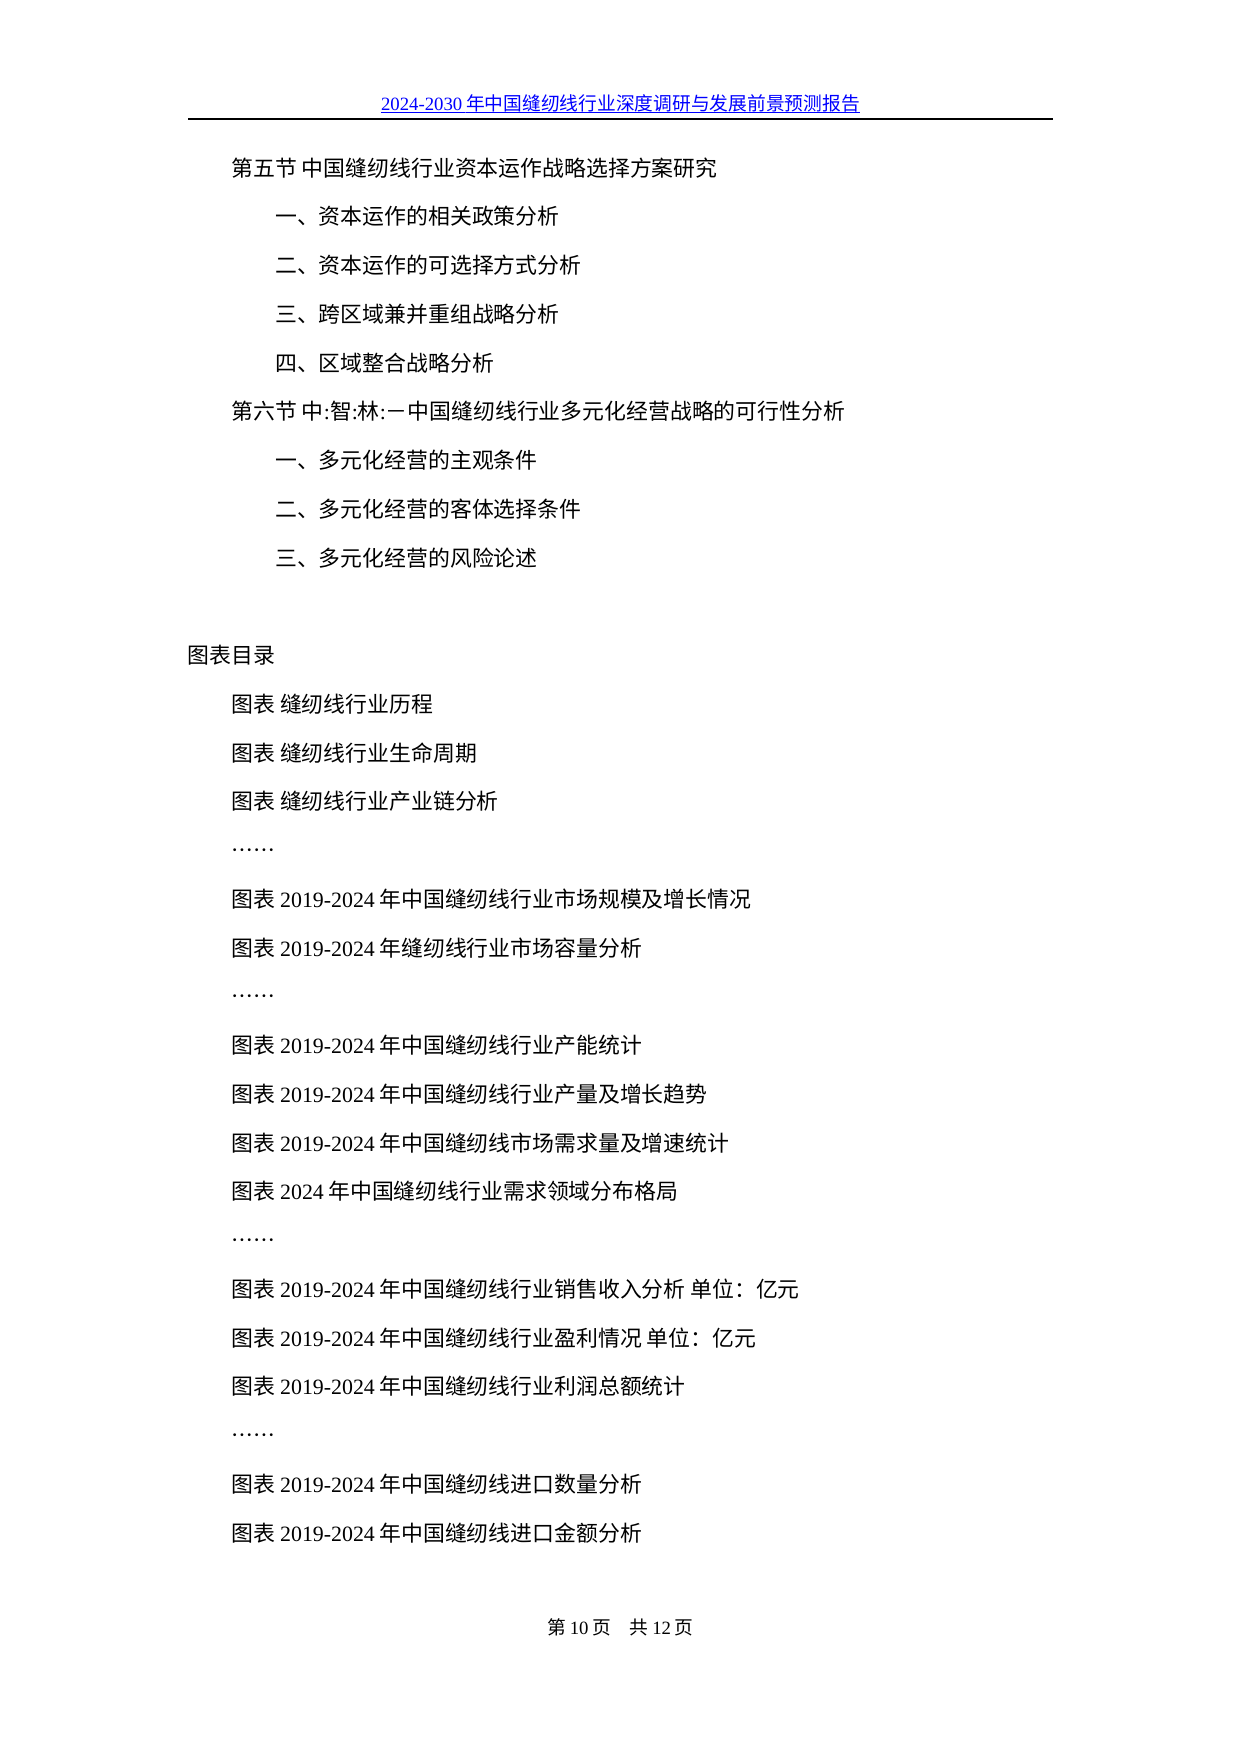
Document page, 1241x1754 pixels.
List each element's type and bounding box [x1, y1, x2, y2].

text [187, 150, 1053, 1548]
